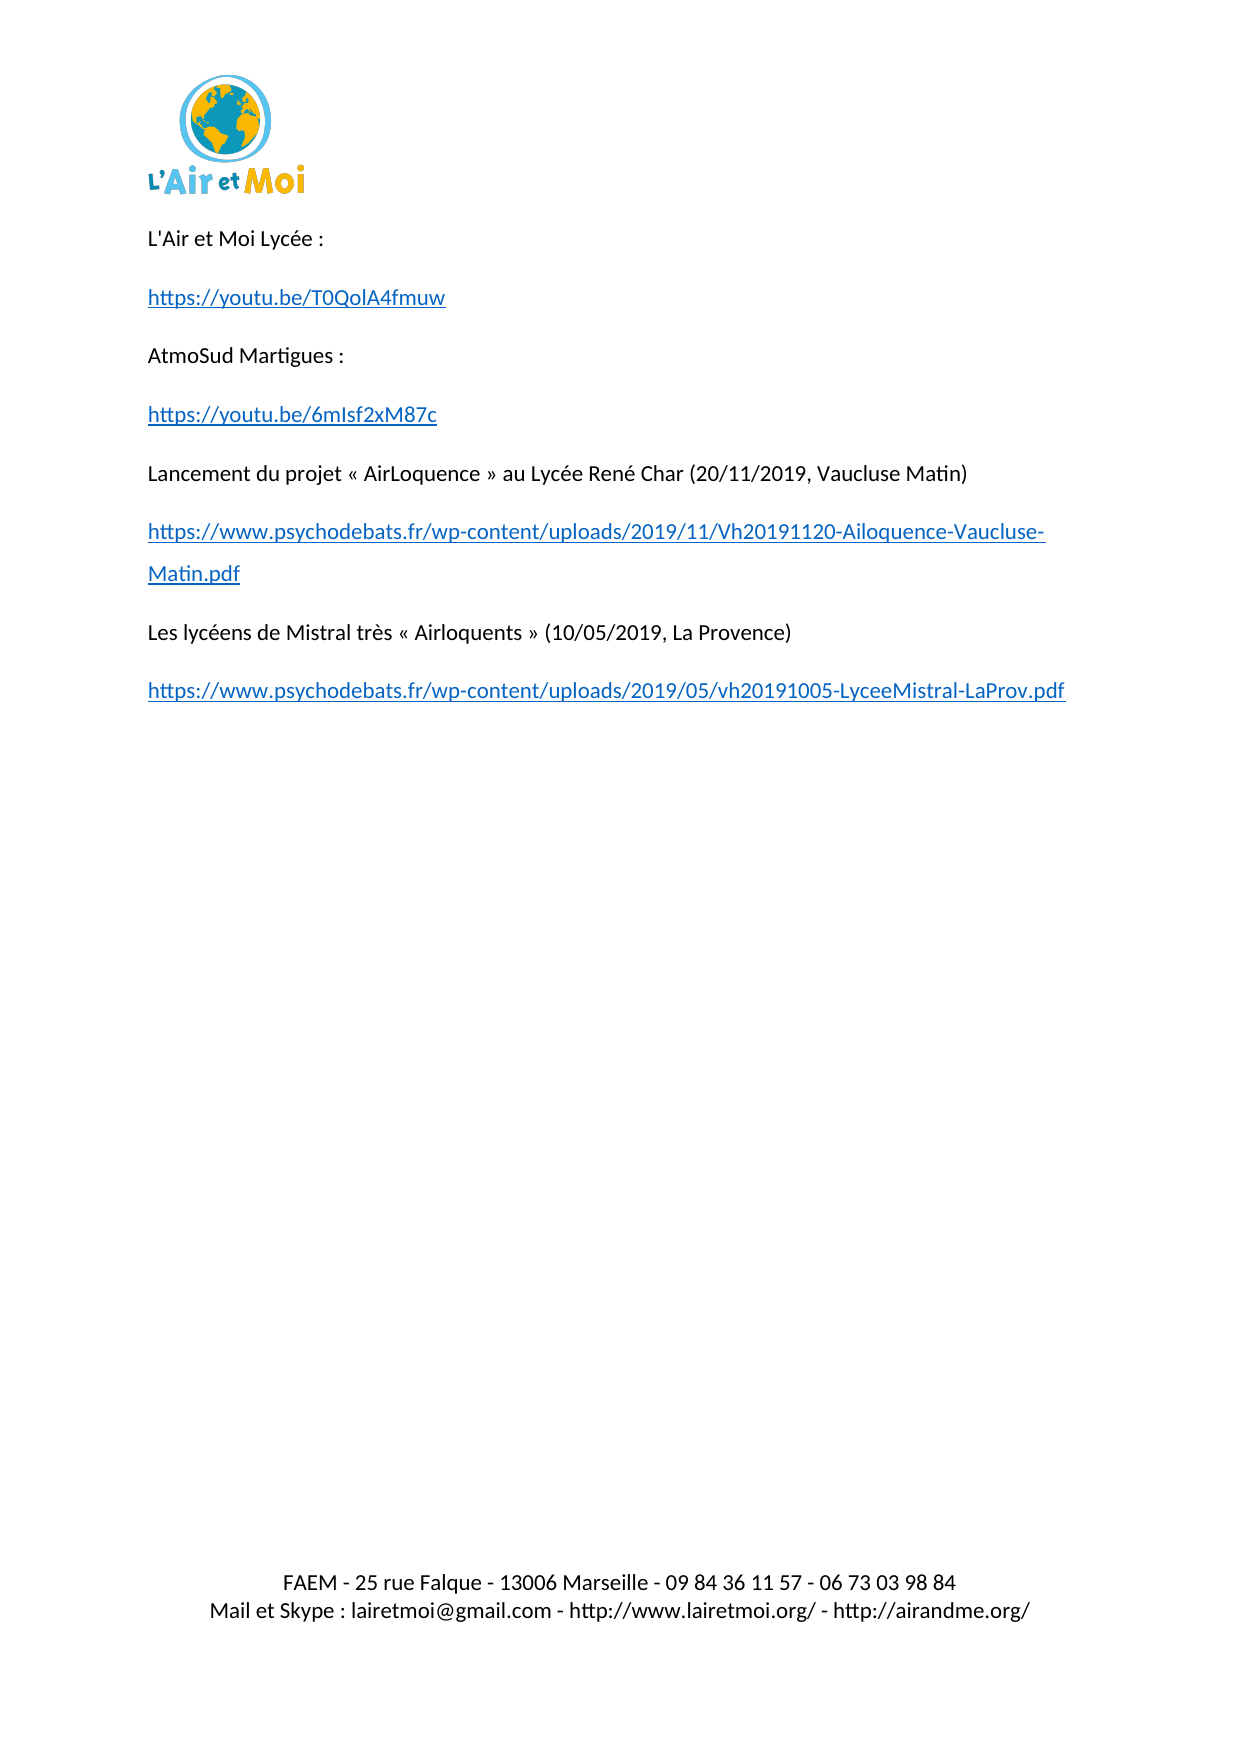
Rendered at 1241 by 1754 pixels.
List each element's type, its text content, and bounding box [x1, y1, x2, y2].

text https://youtu.be/6mIsf2xM87c [148, 400, 1093, 428]
text AtmoSud Martigues : [148, 341, 1093, 369]
text https://youtu.be/T0QolA4fmuw [148, 283, 1093, 311]
text https://www.psychodebats.fr/wp-content/uploads/2019/05/vh20191005-LyceeMistral-LaProv.pdf [148, 677, 1093, 705]
text L'Air et Moi Lycée : [148, 224, 1093, 252]
text https://www.psychodebats.fr/wp-content/uploads/2019/11/Vh20191120-Ailoquence-Vaucluse-Matin.pdf [148, 517, 1093, 587]
text Lancement du projet « AirLoquence » au Lycée René Char (20/11/2019, Vaucluse Matin) [148, 459, 1093, 487]
picture [147, 73, 304, 197]
text Les lycéens de Mistral très « Airloquents » (10/05/2019, La Provence) [148, 618, 1093, 646]
